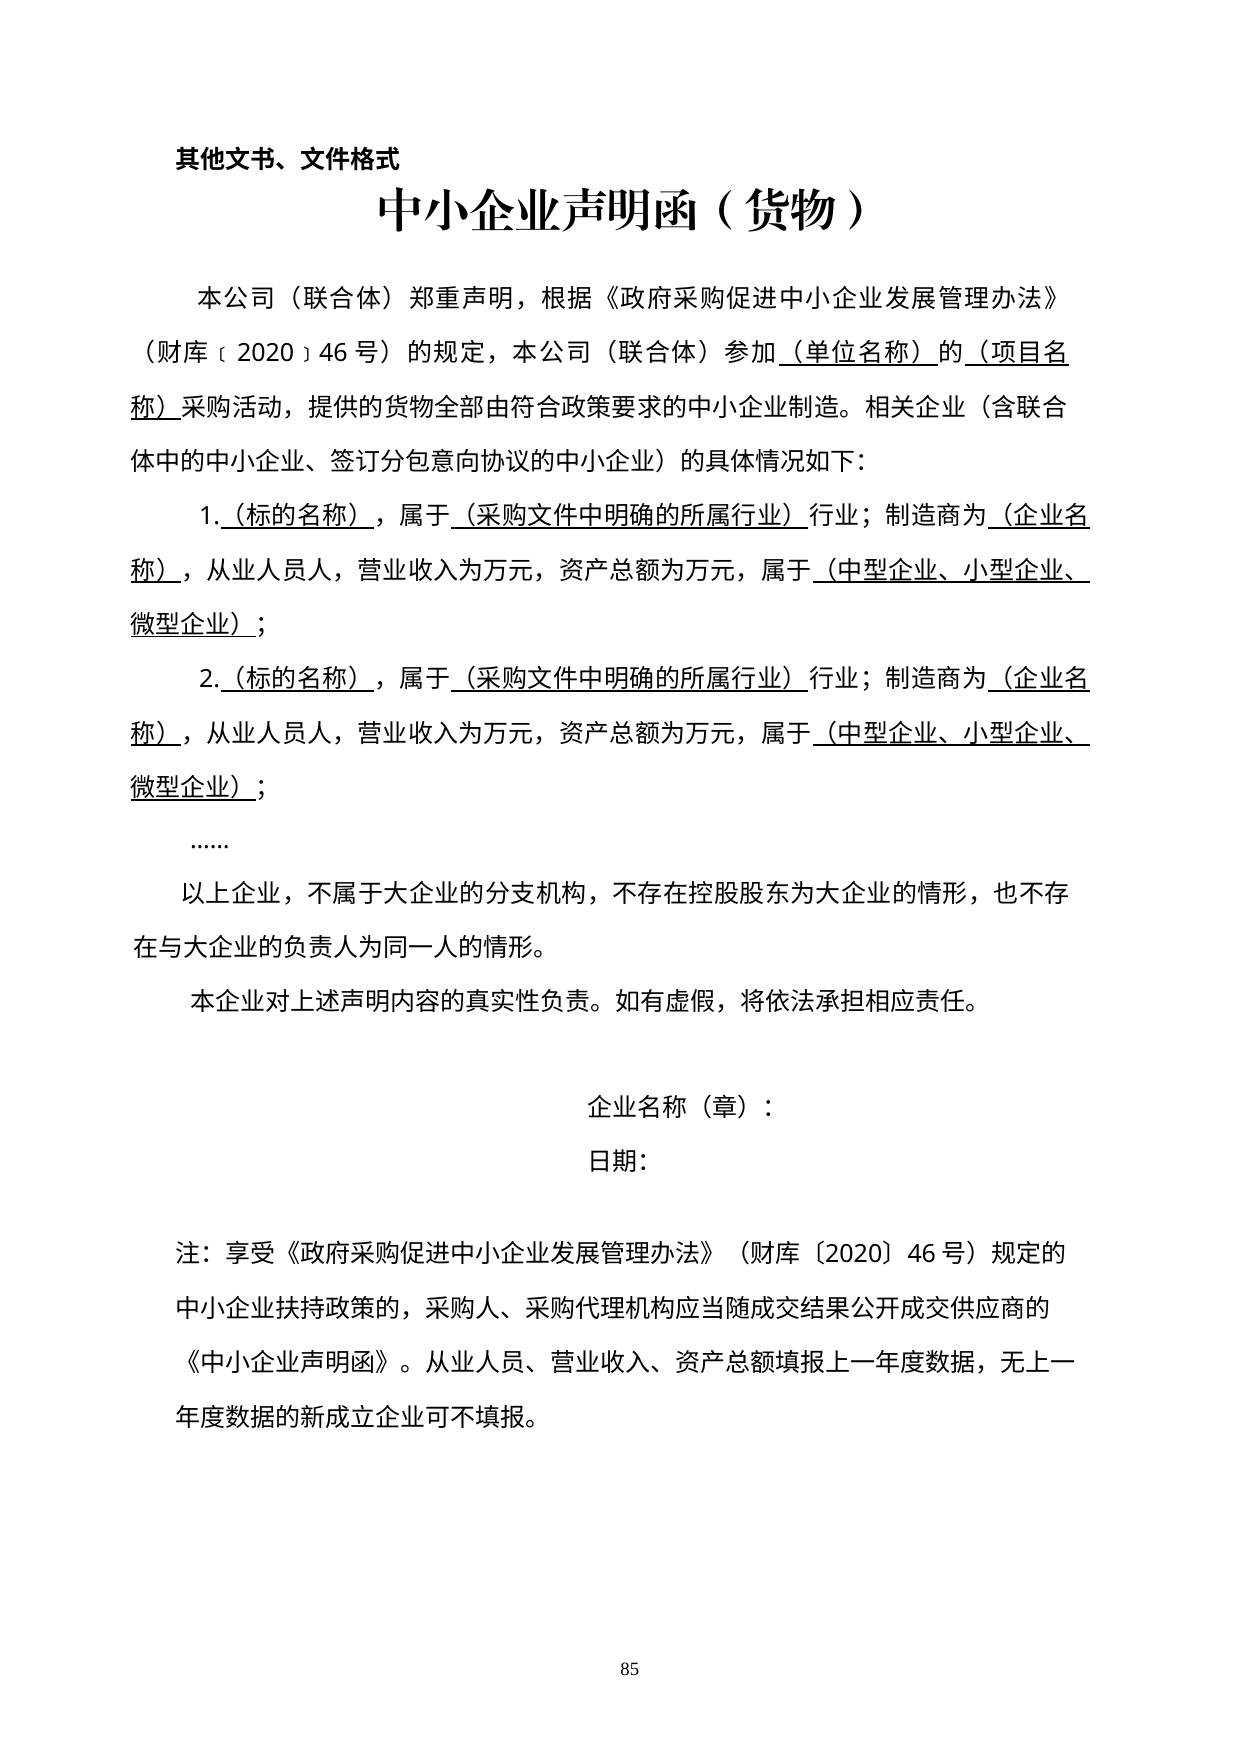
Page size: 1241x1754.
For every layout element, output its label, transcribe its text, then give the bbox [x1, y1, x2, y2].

text 企业名称（章）： [587, 1087, 896, 1123]
text 其他文书、文件格式 [175, 139, 1084, 176]
text …… [190, 822, 1069, 856]
text 以上企业，不属于大企业的分支机构，不存在控股股东为大企业的情形，也不存在与大企业的负责人为同一人的情形。 [133, 873, 1069, 964]
text 2.（标的名称），属于（采购文件中明确的所属行业）行业；制造商为（企业名称），从业人员人，营业收入为万元，资产总额为万元，属于（中型企业、小型企业、微型企业）； [131, 659, 1090, 804]
text 日期： [587, 1142, 896, 1178]
text 中小企业声明函（货物） [175, 185, 1084, 239]
text 1.（标的名称），属于（采购文件中明确的所属行业）行业；制造商为（企业名称），从业人员人，营业收入为万元，资产总额为万元，属于（中型企业、小型企业、微型企业）； [131, 496, 1090, 641]
text 本企业对上述声明内容的真实性负责。如有虚假，将依法承担相应责任。 [131, 982, 1069, 1018]
text 注：享受《政府采购促进中小企业发展管理办法》（财库〔2020〕46号）规定的中小企业扶持政策的，采购人、采购代理机构应当随成交结果公开成交供应商的《中小企业声明函》。从业人员、营业收入、资产总额填报上一年度数据，无上一年度数据的新成立企业可不填报。 [175, 1234, 1084, 1433]
text 本公司（联合体）郑重声明，根据《政府采购促进中小企业发展管理办法》（财库﹝2020﹞46号）的规定，本公司（联合体）参加（单位名称）的（项目名称）采购活动，提供的货物全部由符合政策要求的中小企业制造。相关企业（含联合体中的中小企业、签订分包意向协议的中小企业）的具体情况如下： [131, 278, 1069, 478]
